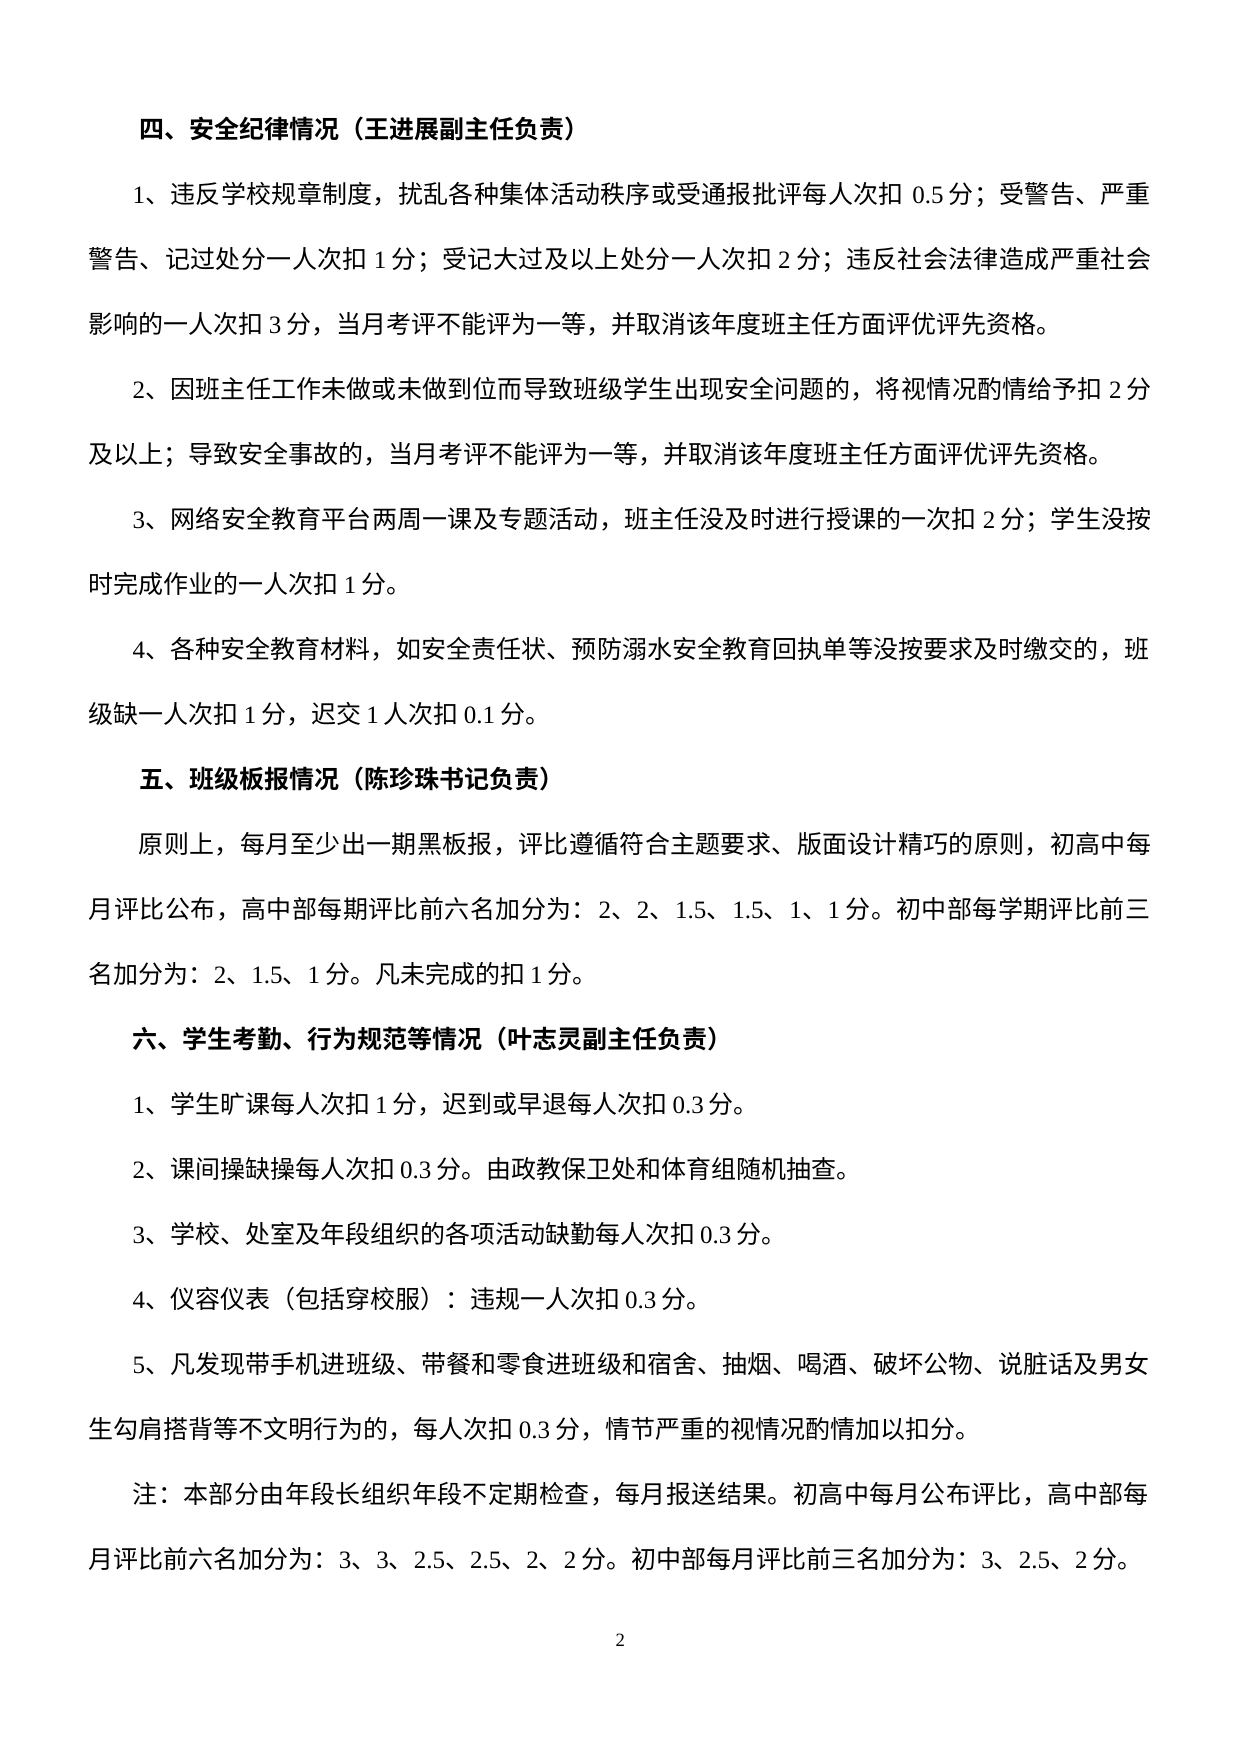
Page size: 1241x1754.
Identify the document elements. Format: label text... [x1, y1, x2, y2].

text 4、仪容仪表（包括穿校服）：违规一人次扣0.3分。 [89, 1265, 1152, 1330]
text 4、各种安全教育材料，如安全责任状、预防溺水安全教育回执单等没按要求及时缴交的，班级缺一人次扣1分，迟交1人次扣0.1分。 [89, 615, 1152, 745]
text 原则上，每月至少出一期黑板报，评比遵循符合主题要求、版面设计精巧的原则，初高中每月评比公布，高中部每期评比前六名加分为：2、2、1.5、1.5、1、1分。初中部每学期评比前三名加分为：2、1.5、1分。凡未完成的扣1分。 [89, 810, 1152, 1005]
text 1、学生旷课每人次扣1分，迟到或早退每人次扣0.3分。 [89, 1070, 1152, 1135]
text 1、违反学校规章制度，扰乱各种集体活动秩序或受通报批评每人次扣0.5分；受警告、严重警告、记过处分一人次扣1分；受记大过及以上处分一人次扣2分；违反社会法律造成严重社会影响的一人次扣3分，当月考评不能评为一等，并取消该年度班主任方面评优评先资格。 [89, 160, 1152, 355]
text 注：本部分由年段长组织年段不定期检查，每月报送结果。初高中每月公布评比，高中部每月评比前六名加分为：3、3、2.5、2.5、2、2分。初中部每月评比前三名加分为：3、2.5、2分。 [89, 1460, 1152, 1590]
text 3、学校、处室及年段组织的各项活动缺勤每人次扣0.3分。 [89, 1200, 1152, 1265]
text 3、网络安全教育平台两周一课及专题活动，班主任没及时进行授课的一次扣2分；学生没按时完成作业的一人次扣1分。 [89, 485, 1152, 615]
text 2、因班主任工作未做或未做到位而导致班级学生出现安全问题的，将视情况酌情给予扣2分及以上；导致安全事故的，当月考评不能评为一等，并取消该年度班主任方面评优评先资格。 [89, 355, 1152, 485]
text 5、凡发现带手机进班级、带餐和零食进班级和宿舍、抽烟、喝酒、破坏公物、说脏话及男女生勾肩搭背等不文明行为的，每人次扣0.3分，情节严重的视情况酌情加以扣分。 [89, 1330, 1152, 1460]
text 六、学生考勤、行为规范等情况（叶志灵副主任负责） [89, 1005, 1152, 1070]
text 五、班级板报情况（陈珍珠书记负责） [89, 745, 1152, 810]
text 四、安全纪律情况（王进展副主任负责） [89, 95, 1152, 160]
text 2、课间操缺操每人次扣0.3分。由政教保卫处和体育组随机抽查。 [89, 1135, 1152, 1200]
